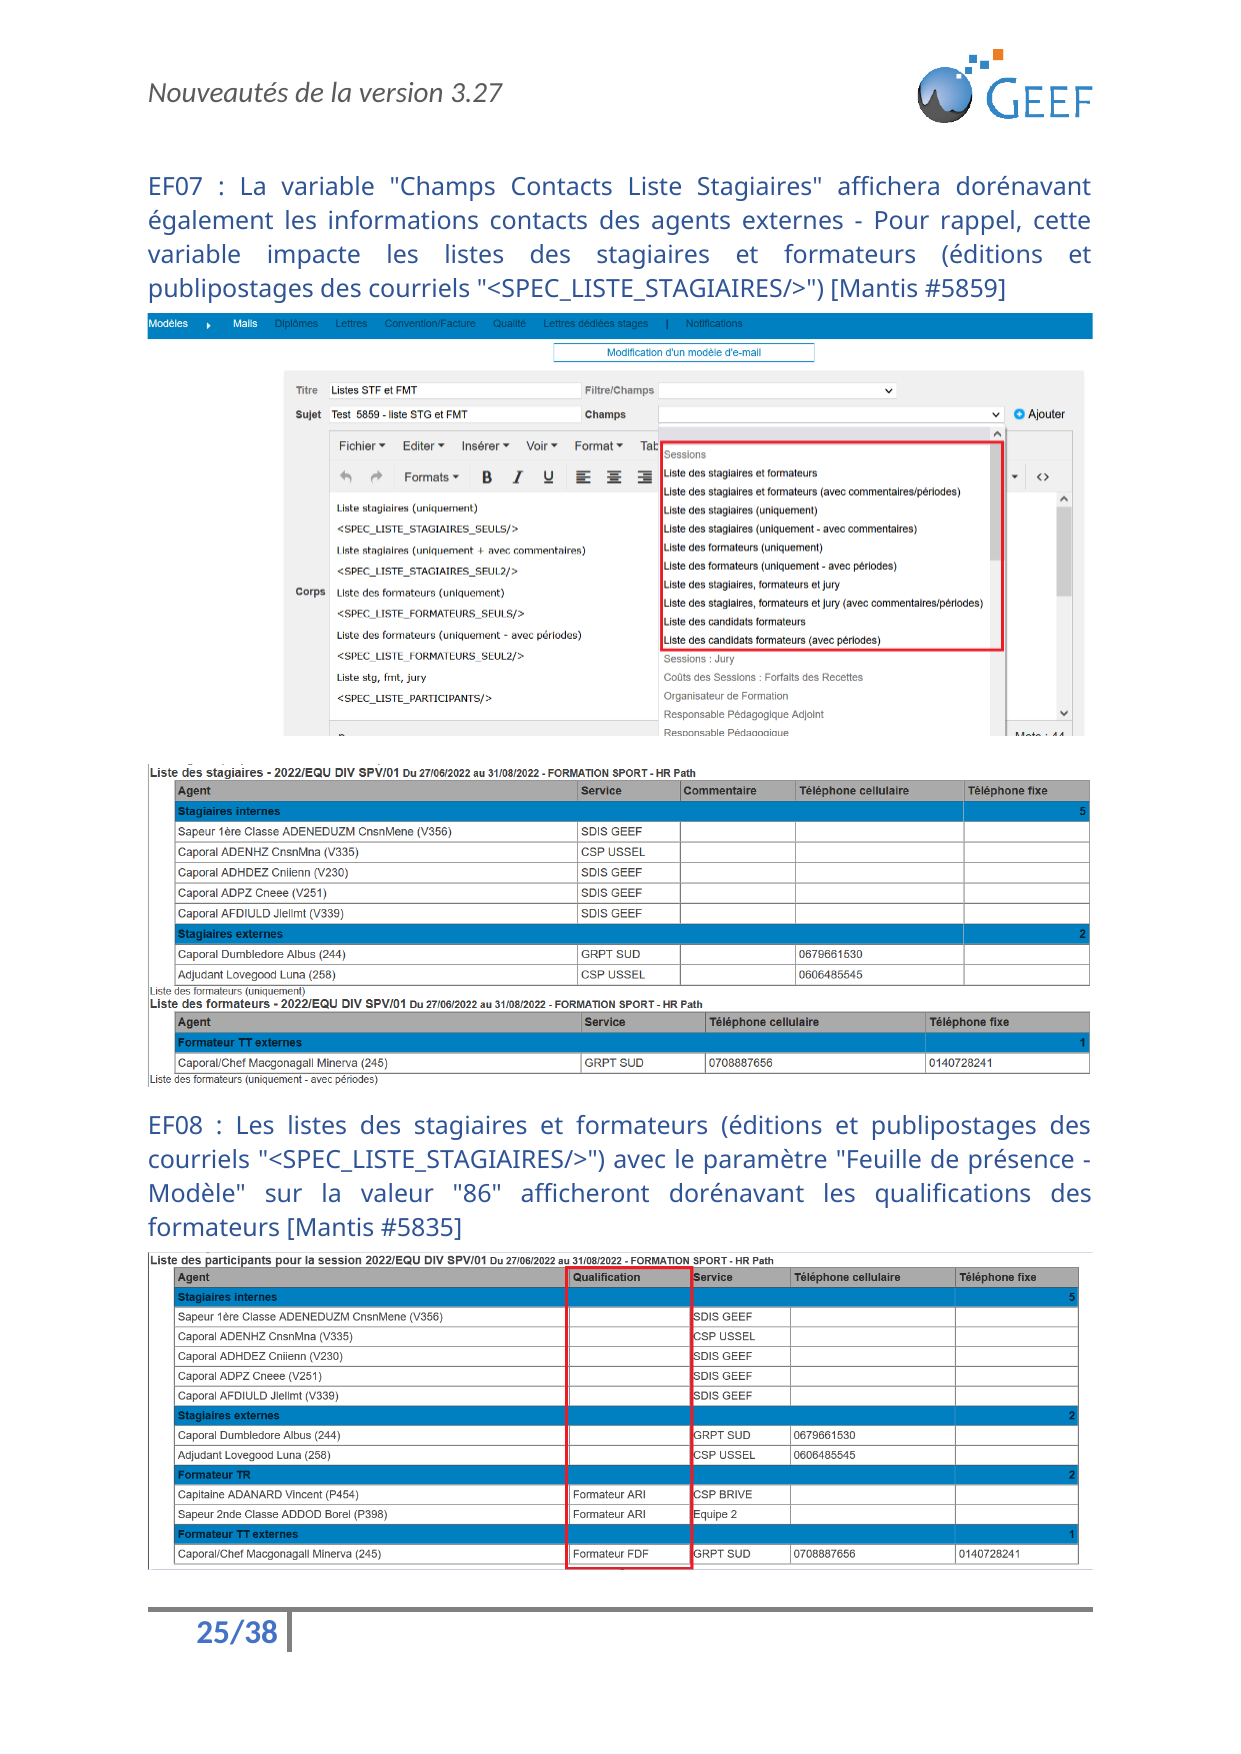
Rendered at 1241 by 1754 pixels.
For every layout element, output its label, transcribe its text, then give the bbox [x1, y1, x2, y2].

subtitle EF08 : Les listes des stagiaires et formateurs (éditions et publipostages des courriels "<SPEC_LISTE_STAGIAIRES/>") avec le paramètre "Feuille de présence - Modèle" sur la valeur "86" afficheront dorénavant les qualifications des formateurs [Mantis #5835] [148, 1108, 1093, 1244]
subtitle EF07 : La variable "Champs Contacts Liste Stagiaires" affichera dorénavant également les informations contacts des agents externes - Pour rappel, cette variable impacte les listes des stagiaires et formateurs (éditions et publipostages des courriels "<SPEC_LISTE_STAGIAIRES/>") [Mantis #5859] [148, 168, 1093, 305]
picture [147, 764, 1093, 1087]
picture [147, 340, 1093, 736]
picture [147, 1252, 1093, 1570]
picture [917, 49, 1093, 123]
